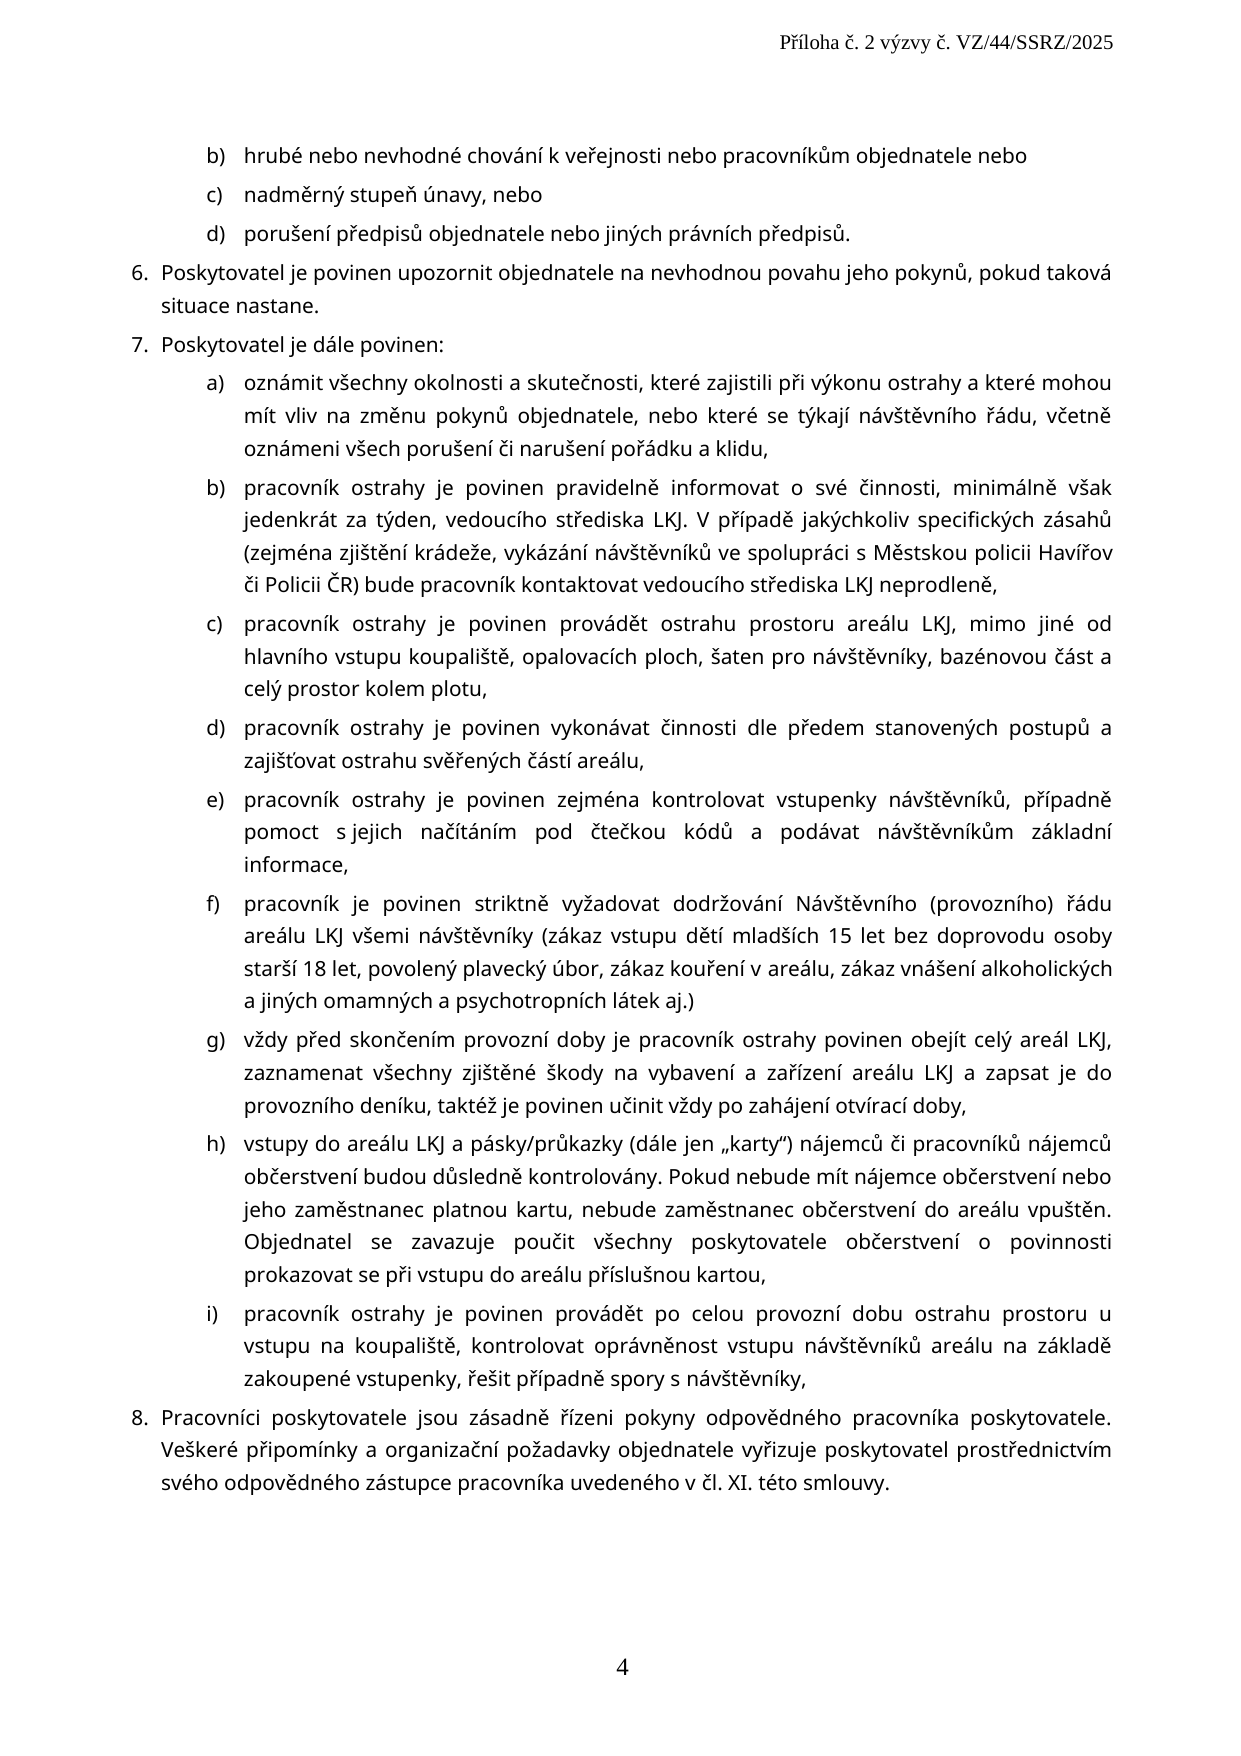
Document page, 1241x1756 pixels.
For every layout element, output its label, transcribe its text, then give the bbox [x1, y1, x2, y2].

list porušení předpisů objednatele nebo jiných právních předpisů. [206, 219, 1113, 248]
list oznámit všechny okolnosti a skutečnosti, které zajistili při výkonu ostrahy a které mohou mít vliv na změnu pokynů objednatele, nebo které se týkají návštěvního řádu, včetně oznámeni všech porušení či narušení pořádku a klidu, [206, 368, 1113, 462]
list hrubé nebo nevhodné chování k veřejnosti nebo pracovníkům objednatele nebo [206, 142, 1113, 170]
list Pracovníci poskytovatele jsou zásadně řízeni pokyny odpovědného pracovníka poskytovatele. Veškeré připomínky a organizační požadavky objednatele vyřizuje poskytovatel prostřednictvím svého odpovědného zástupce pracovníka uvedeného v čl. XI. této smlouvy. [131, 1403, 1113, 1497]
list pracovník ostrahy je povinen vykonávat činnosti dle předem stanovených postupů a zajišťovat ostrahu svěřených částí areálu, [206, 713, 1113, 774]
list pracovník ostrahy je povinen pravidelně informovat o své činnosti, minimálně však jedenkrát za týden, vedoucího střediska LKJ. V případě jakýchkoliv specifických zásahů (zejména zjištění krádeže, vykázání návštěvníků ve spolupráci s Městskou policii Havířov či Policii ČR) bude pracovník kontaktovat vedoucího střediska LKJ neprodleně, [206, 473, 1113, 599]
list vstupy do areálu LKJ a pásky/průkazky (dále jen „karty“) nájemců či pracovníků nájemců občerstvení budou důsledně kontrolovány. Pokud nebude mít nájemce občerstvení nebo jeho zaměstnanec platnou kartu, nebude zaměstnanec občerstvení do areálu vpuštěn. Objednatel se zavazuje poučit všechny poskytovatele občerstvení o povinnosti prokazovat se při vstupu do areálu příslušnou kartou, [206, 1129, 1113, 1288]
list pracovník ostrahy je povinen provádět po celou provozní dobu ostrahu prostoru u vstupu na koupaliště, kontrolovat oprávněnost vstupu návštěvníků areálu na základě zakoupené vstupenky, řešit případně spory s návštěvníky, [206, 1299, 1113, 1392]
list nadměrný stupeň únavy, nebo [206, 181, 1113, 209]
list pracovník ostrahy je povinen zejména kontrolovat vstupenky návštěvníků, případně pomoct s jejich načítáním pod čtečkou kódů a podávat návštěvníkům základní informace, [206, 785, 1113, 878]
list Poskytovatel je povinen upozornit objednatele na nevhodnou povahu jeho pokynů, pokud taková situace nastane. [131, 258, 1113, 319]
list pracovník je povinen striktně vyžadovat dodržování Návštěvního (provozního) řádu areálu LKJ všemi návštěvníky (zákaz vstupu dětí mladších 15 let bez doprovodu osoby starší 18 let, povolený plavecký úbor, zákaz kouření v areálu, zákaz vnášení alkoholických a jiných omamných a psychotropních látek aj.) [206, 889, 1113, 1015]
list pracovník ostrahy je povinen provádět ostrahu prostoru areálu LKJ, mimo jiné od hlavního vstupu koupaliště, opalovacích ploch, šaten pro návštěvníky, bazénovou část a celý prostor kolem plotu, [206, 609, 1113, 703]
list vždy před skončením provozní doby je pracovník ostrahy povinen obejít celý areál LKJ, zaznamenat všechny zjištěné škody na vybavení a zařízení areálu LKJ a zapsat je do provozního deníku, taktéž je povinen učinit vždy po zahájení otvírací doby, [206, 1026, 1113, 1119]
list Poskytovatel je dále povinen: [131, 330, 1113, 358]
